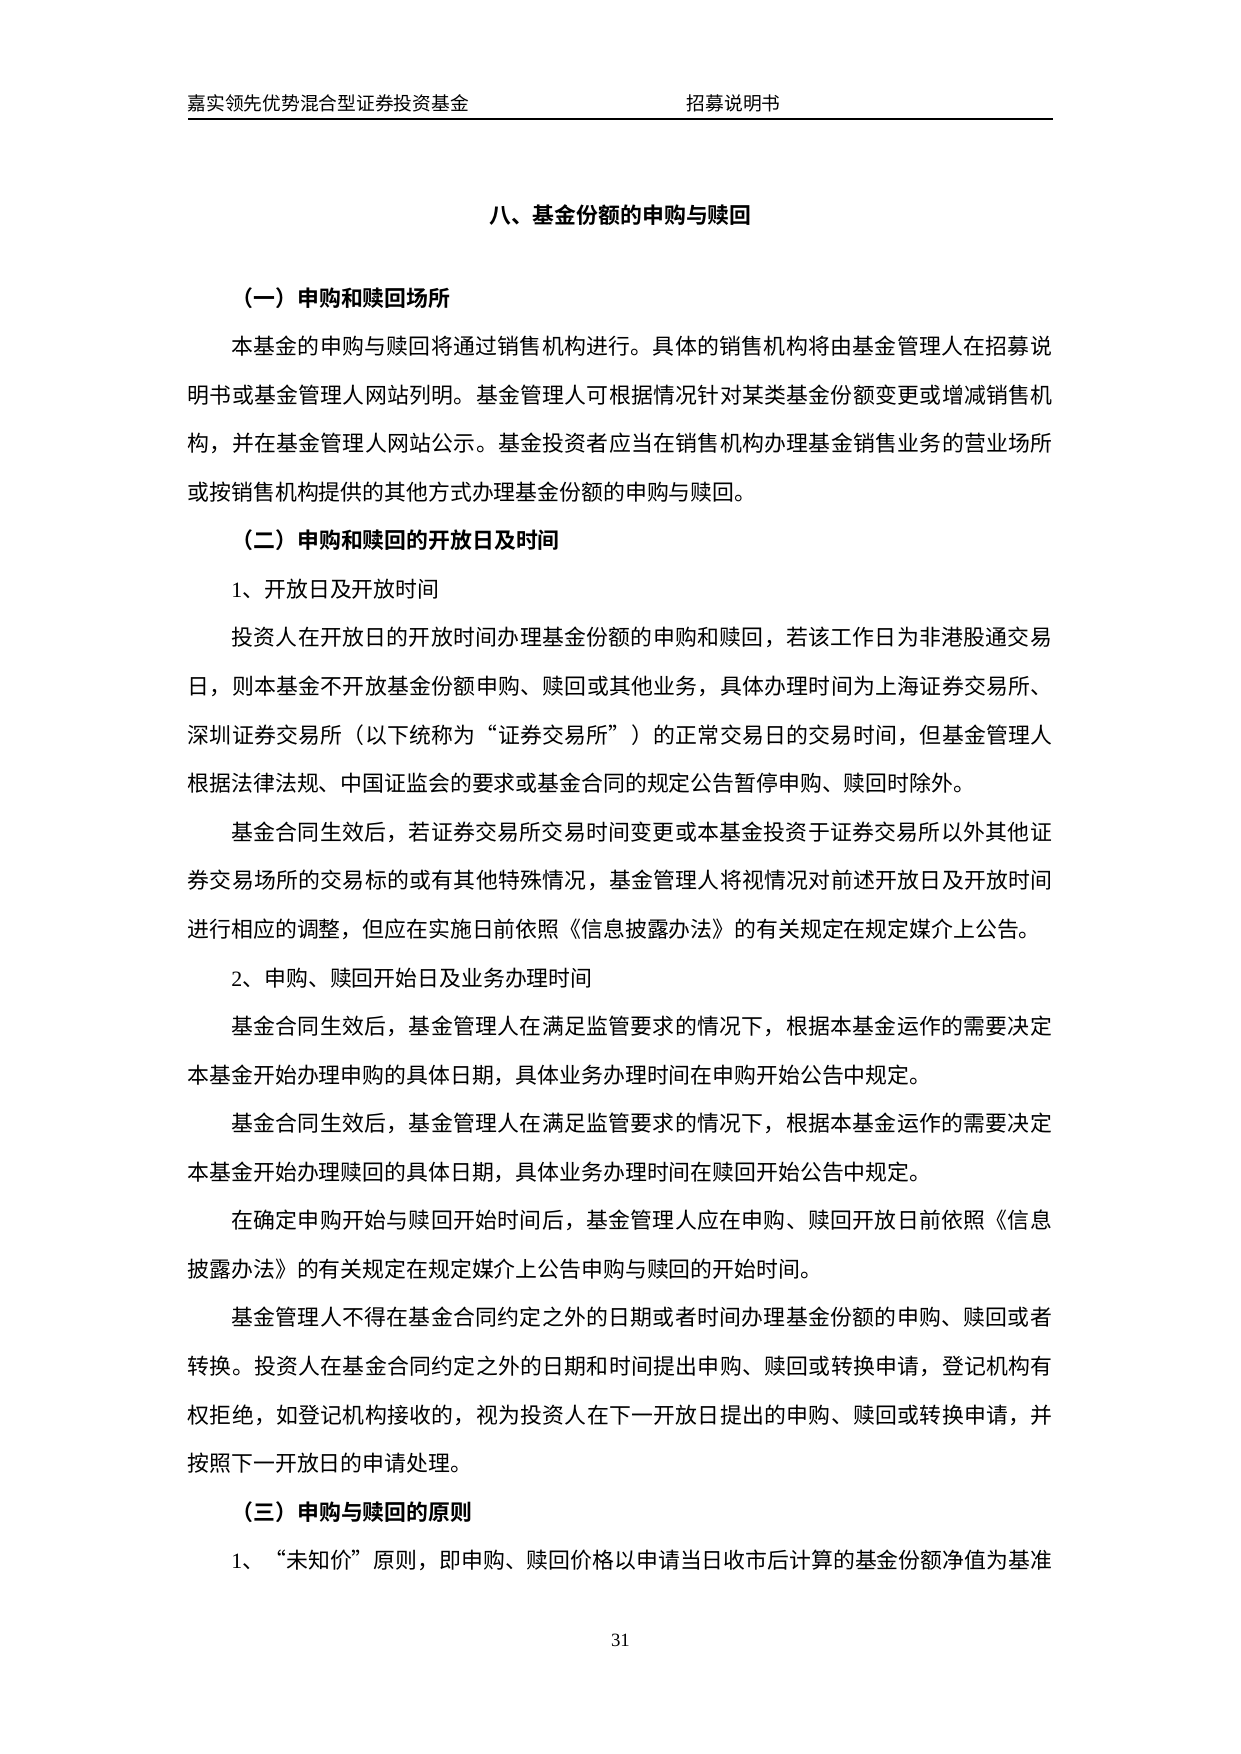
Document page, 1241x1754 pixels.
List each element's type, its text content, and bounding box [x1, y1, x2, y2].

text （二）申购和赎回的开放日及时间 [187, 523, 1053, 556]
text 1、开放日及开放时间 [187, 571, 1053, 604]
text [187, 1543, 1053, 1575]
text 本基金的申购与赎回将通过销售机构进行。具体的销售机构将由基金管理人在招募说明书或基金管理人网站列明。基金管理人可根据情况针对某类基金份额变更或增减销售机构，并在基金管理人网站公示。基金投资者应当在销售机构办理基金销售业务的营业场所或按销售机构提供的其他方式办理基金份额的申购与赎回。 [187, 328, 1053, 507]
text （三）申购与赎回的原则 [187, 1494, 1053, 1527]
text 基金合同生效后，若证券交易所交易时间变更或本基金投资于证券交易所以外其他证券交易场所的交易标的或有其他特殊情况，基金管理人将视情况对前述开放日及开放时间进行相应的调整，但应在实施日前依照《信息披露办法》的有关规定在规定媒介上公告。 [187, 814, 1053, 944]
text 基金管理人不得在基金合同约定之外的日期或者时间办理基金份额的申购、赎回或者转换。投资人在基金合同约定之外的日期和时间提出申购、赎回或转换申请，登记机构有权拒绝，如登记机构接收的，视为投资人在下一开放日提出的申购、赎回或转换申请，并按照下一开放日的申请处理。 [187, 1300, 1053, 1478]
text 2、申购、赎回开始日及业务办理时间 [187, 960, 1053, 993]
text 在确定申购开始与赎回开始时间后，基金管理人应在申购、赎回开放日前依照《信息披露办法》的有关规定在规定媒介上公告申购与赎回的开始时间。 [187, 1203, 1053, 1284]
text 基金合同生效后，基金管理人在满足监管要求的情况下，根据本基金运作的需要决定本基金开始办理赎回的具体日期，具体业务办理时间在赎回开始公告中规定。 [187, 1106, 1053, 1187]
subtitle 八、基金份额的申购与赎回 [187, 197, 1053, 230]
text 基金合同生效后，基金管理人在满足监管要求的情况下，根据本基金运作的需要决定本基金开始办理申购的具体日期，具体业务办理时间在申购开始公告中规定。 [187, 1008, 1053, 1090]
text （一）申购和赎回场所 [187, 280, 1053, 313]
text 投资人在开放日的开放时间办理基金份额的申购和赎回，若该工作日为非港股通交易日，则本基金不开放基金份额申购、赎回或其他业务，具体办理时间为上海证券交易所、深圳证券交易所（以下统称为“证券交易所”）的正常交易日的交易时间，但基金管理人根据法律法规、中国证监会的要求或基金合同的规定公告暂停申购、赎回时除外。 [187, 620, 1053, 798]
